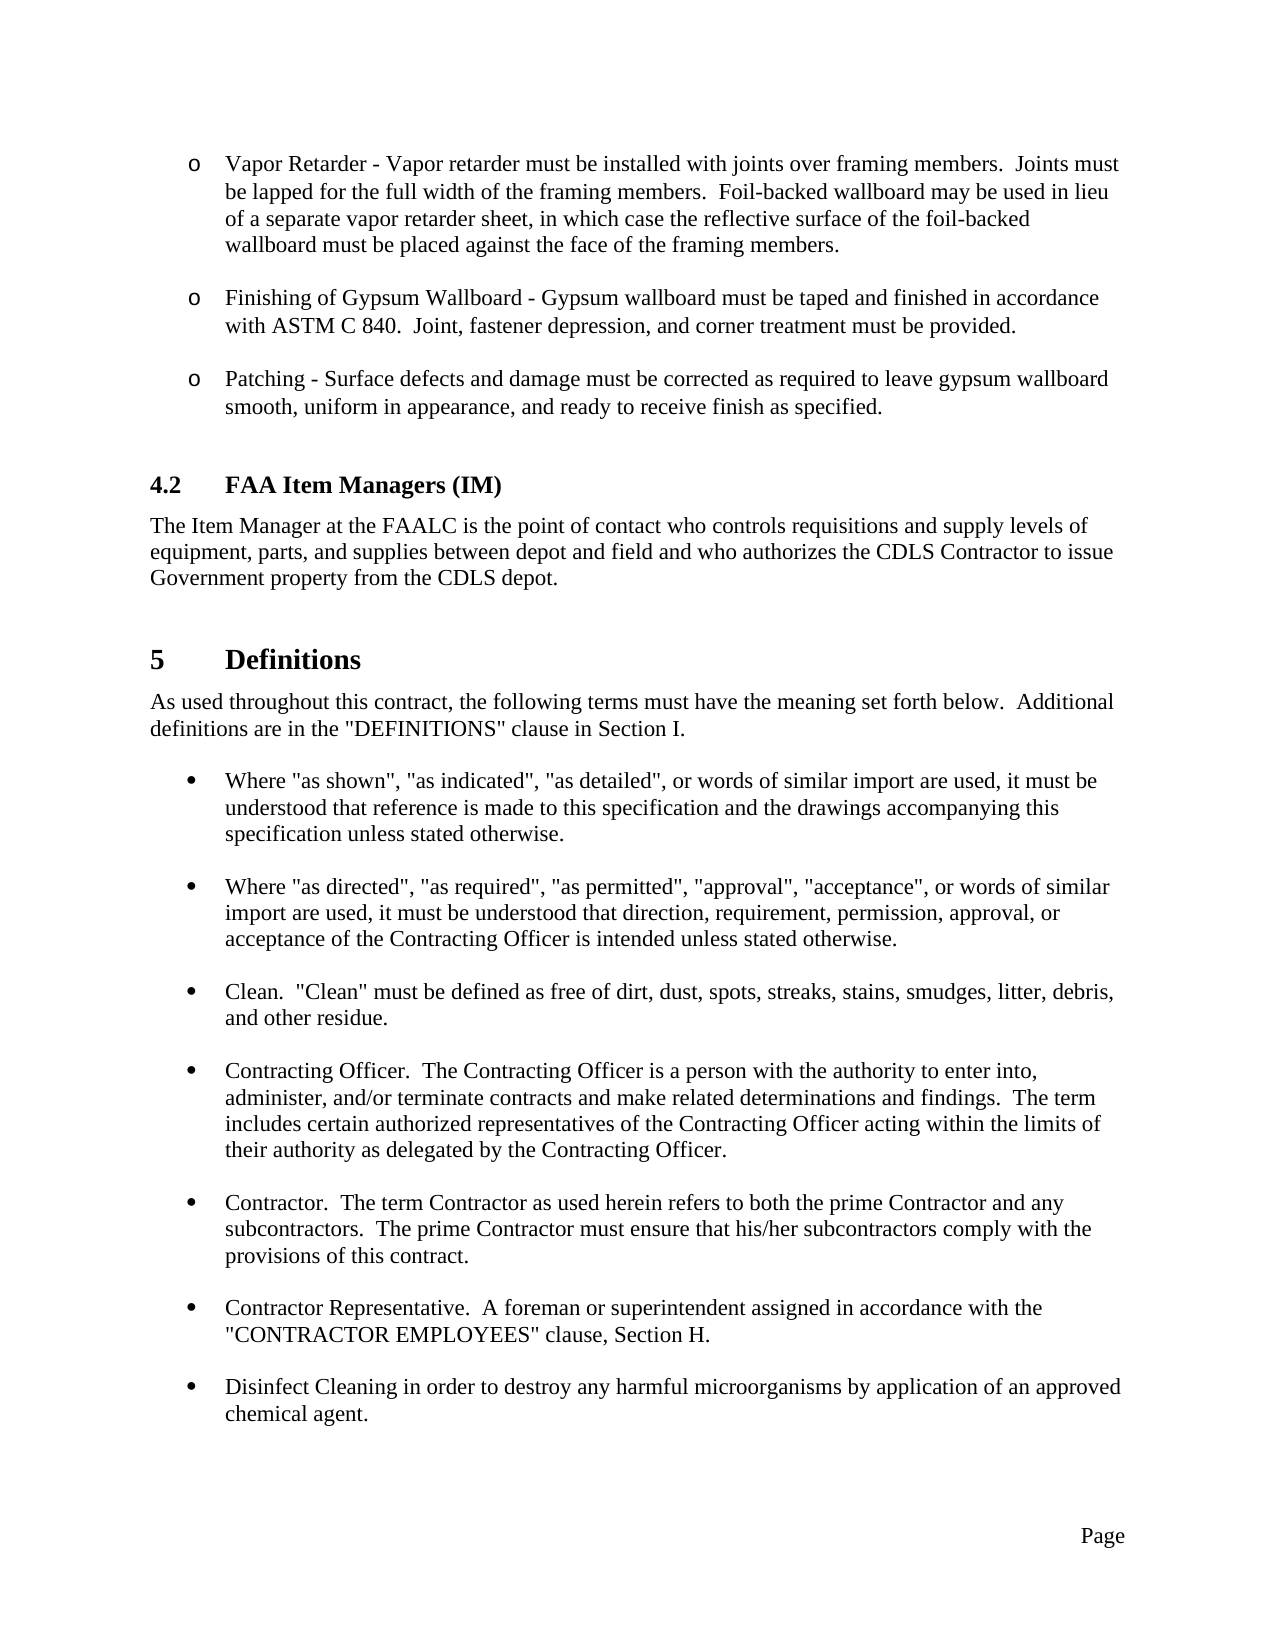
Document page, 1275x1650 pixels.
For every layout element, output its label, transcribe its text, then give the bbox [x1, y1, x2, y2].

text As used throughout this contract, the following terms must have the meaning set forth below. Additional definitions are in the "DEFINITIONS" clause in Section I. [150, 688, 1125, 741]
subtitle 5 Definitions [150, 642, 1125, 676]
list Disinfect Cleaning in order to destroy any harmful microorganisms by application of an approved chemical agent. [187, 1373, 1125, 1426]
list Clean. "Clean" must be defined as free of dirt, dust, spots, streaks, stains, smudges, litter, debris, and other residue. [187, 978, 1125, 1031]
list Finishing of Gypsum Wallboard - Gypsum wallboard must be taped and finished in accordance with ASTM C 840. Joint, fastener depression, and corner treatment must be provided. [187, 284, 1125, 338]
text The Item Manager at the FAALC is the point of contact who controls requisitions and supply levels of equipment, parts, and supplies between depot and field and who authorizes the CDLS Contractor to issue Government property from the CDLS depot. [150, 512, 1125, 591]
subtitle 4.2 FAA Item Managers (IM) [150, 471, 1125, 499]
list Where "as directed", "as required", "as permitted", "approval", "acceptance", or words of similar import are used, it must be understood that direction, requirement, permission, approval, or acceptance of the Contracting Officer is intended unless stated otherwise. [187, 873, 1125, 952]
list Patching - Surface defects and damage must be corrected as required to leave gypsum wallboard smooth, uniform in appearance, and ready to receive finish as specified. [187, 364, 1125, 419]
list Where "as shown", "as indicated", "as detailed", or words of similar import are used, it must be understood that reference is made to this specification and the drawings accompanying this specification unless stated otherwise. [187, 767, 1125, 846]
list Contractor. The term Contractor as used herein refers to both the prime Contractor and any subcontractors. The prime Contractor must ensure that his/her subcontractors comply with the provisions of this contract. [187, 1189, 1125, 1268]
list Contractor Representative. A foreman or superintendent assigned in accordance with the "CONTRACTOR EMPLOYEES" clause, Section H. [187, 1294, 1125, 1347]
list Vapor Retarder - Vapor retarder must be installed with joints over framing members. Joints must be lapped for the full width of the framing members. Foil-backed wallboard may be used in lieu of a separate vapor retarder sheet, in which case the reflective surface of the foil-backed wallboard must be placed against the face of the framing members. [187, 150, 1125, 257]
list Contracting Officer. The Contracting Officer is a person with the authority to enter into, administer, and/or terminate contracts and make related determinations and findings. The term includes certain authorized representatives of the Contracting Officer acting within the limits of their authority as delegated by the Contracting Officer. [187, 1057, 1125, 1163]
